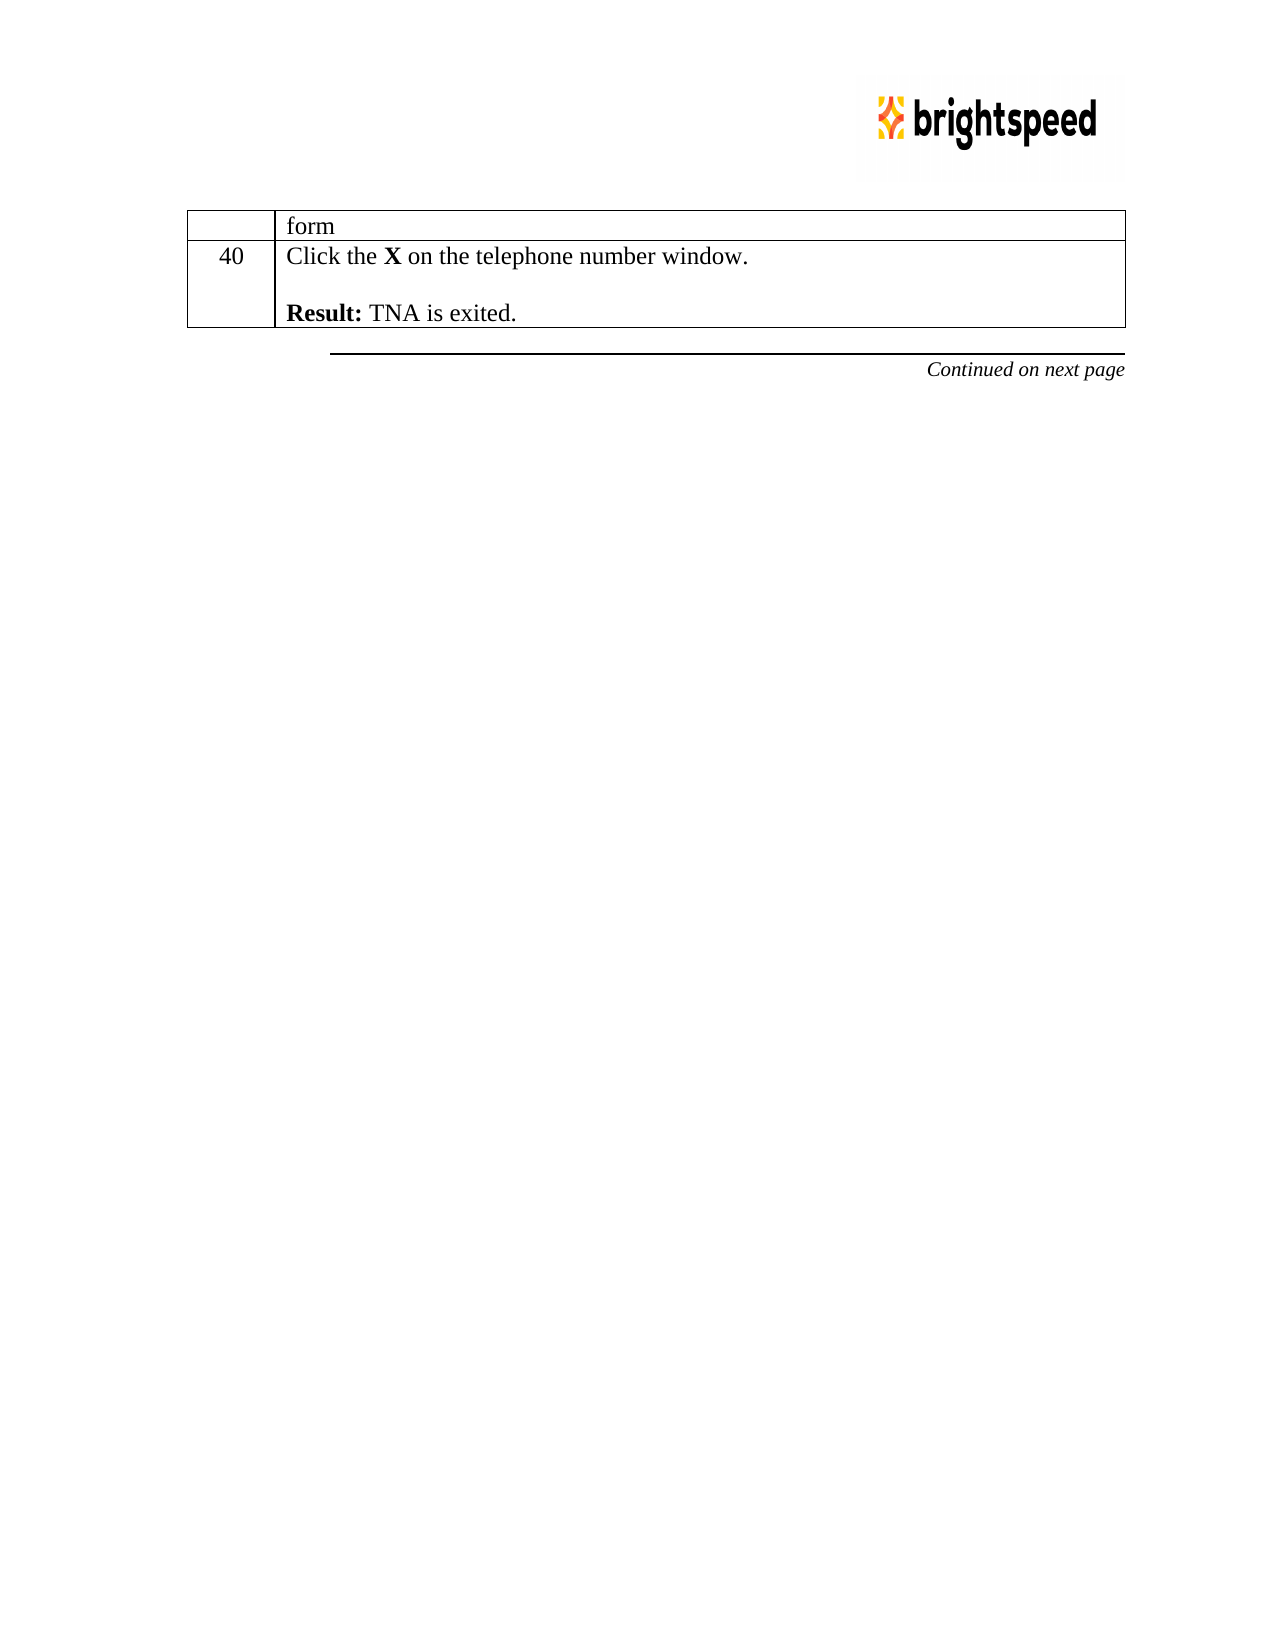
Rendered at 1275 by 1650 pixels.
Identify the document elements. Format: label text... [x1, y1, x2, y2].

text Continued on next page [330, 355, 1125, 381]
picture [855, 75, 1125, 182]
table_cell 40 [188, 241, 274, 327]
table_cell Paste the new TN(s) in the TNS field on the RS_SVC_DET section(s) of the RS form [276, 211, 1125, 240]
table_cell 39 [188, 211, 274, 240]
table_cell Click the X on the telephone number window. Result: TNA is exited. [276, 241, 1125, 327]
